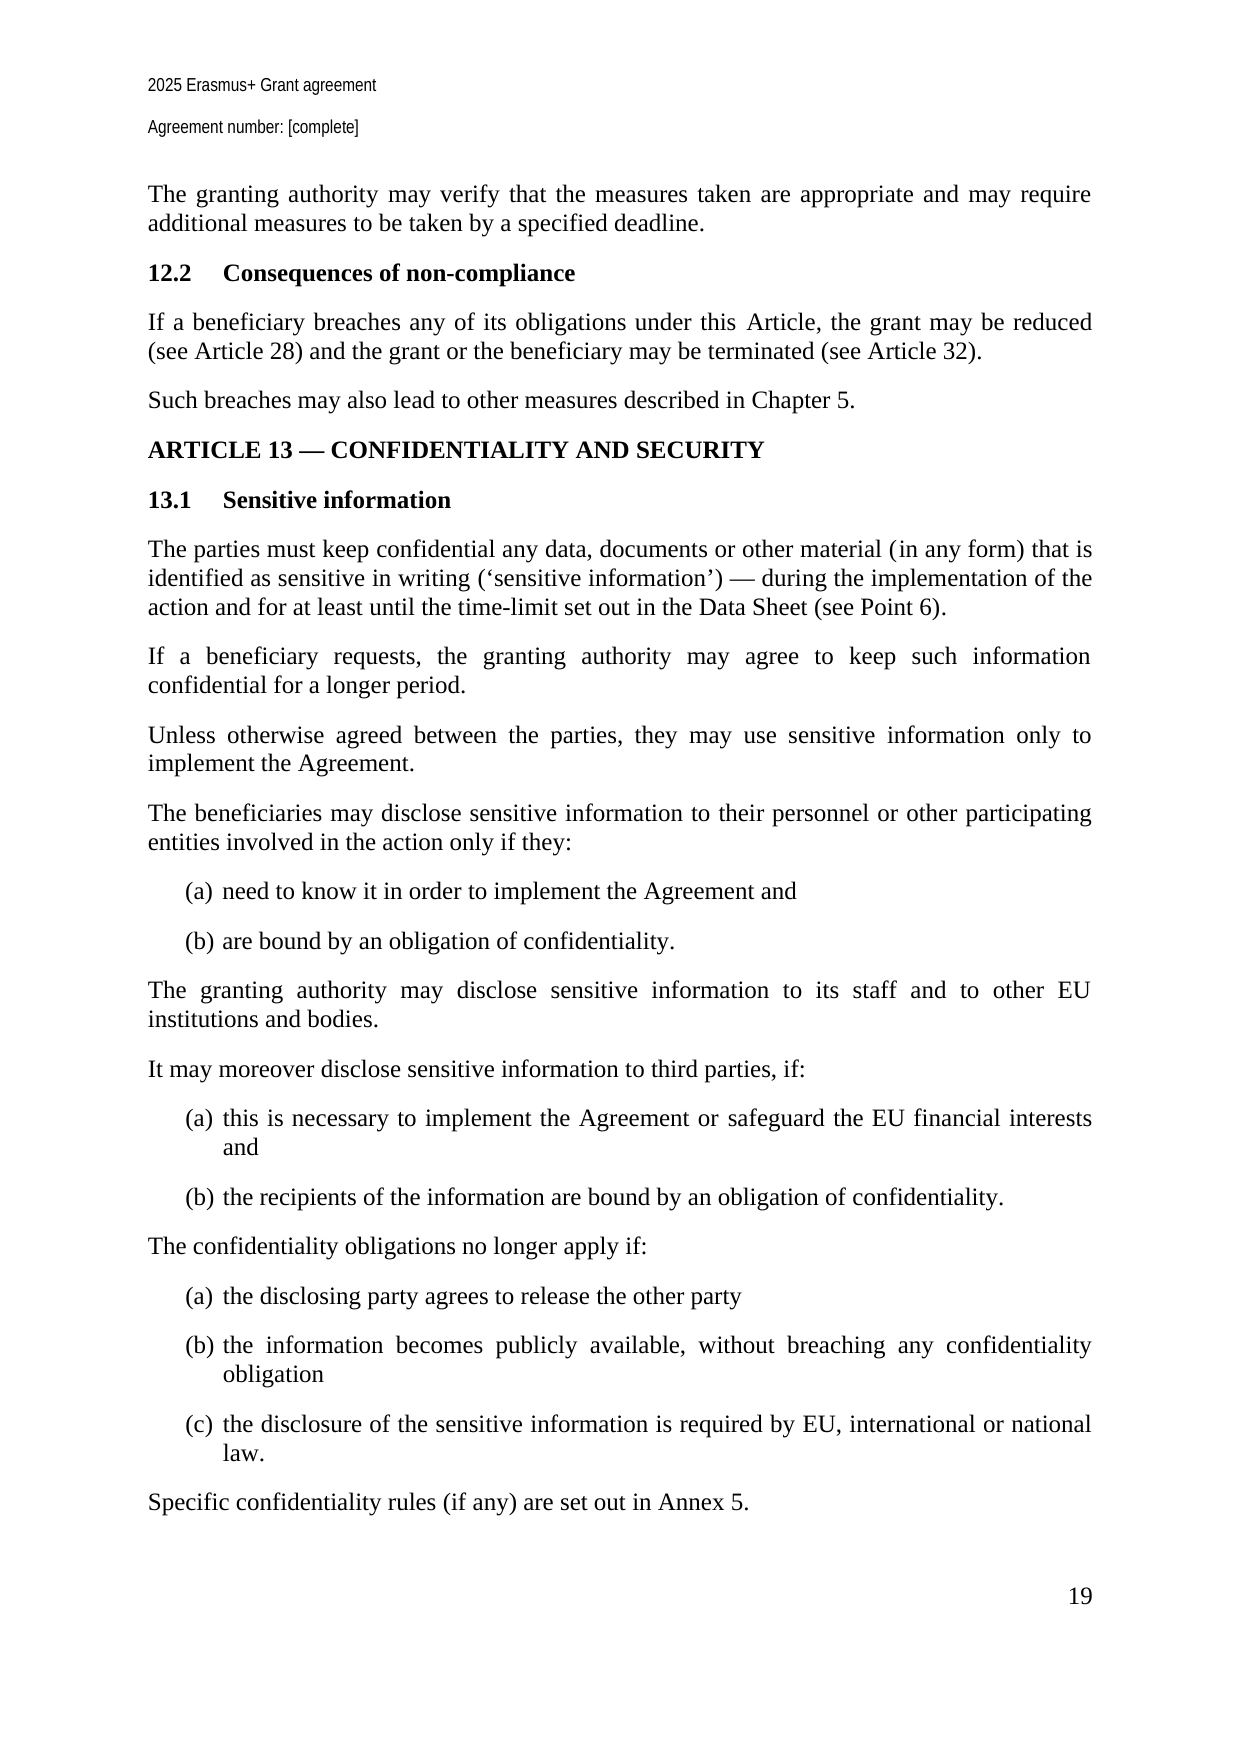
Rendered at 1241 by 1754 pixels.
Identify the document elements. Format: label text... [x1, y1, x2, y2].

text The confidentiality obligations no longer apply if: [148, 1231, 1092, 1260]
list the recipients of the information are bound by an obligation of confidentiality. [185, 1182, 1092, 1211]
text The beneficiaries may disclose sensitive information to their personnel or other participating entities involved in the action only if they: [148, 798, 1092, 856]
text If a beneficiary requests, the granting authority may agree to keep such information confidential for a longer period. [148, 641, 1092, 699]
text The granting authority may disclose sensitive information to its staff and to other EU institutions and bodies. [148, 976, 1092, 1033]
text Unless otherwise agreed between the parties, they may use sensitive information only to implement the Agreement. [148, 720, 1092, 777]
subtitle 12.2 Consequences of non-compliance [148, 258, 1092, 286]
text If a beneficiary breaches any of its obligations under this Article, the grant may be reduced (see Article 28) and the grant or the beneficiary may be terminated (see Article 32). [148, 307, 1092, 365]
list this is necessary to implement the Agreement or safeguard the EU financial interests and [185, 1103, 1092, 1161]
list need to know it in order to implement the Agreement and [185, 876, 1092, 905]
list are bound by an obligation of confidentiality. [185, 926, 1092, 955]
text Specific confidentiality rules (if any) are set out in Annex 5. [148, 1487, 1092, 1516]
text The granting authority may verify that the measures taken are appropriate and may require additional measures to be taken by a specified deadline. [148, 179, 1092, 237]
subtitle ARTICLE 13 — CONFIDENTIALITY AND SECURITY [148, 435, 1092, 464]
list the disclosure of the sensitive information is required by EU, international or national law. [185, 1409, 1092, 1466]
text It may moreover disclose sensitive information to third parties, if: [148, 1054, 1092, 1083]
subtitle 13.1 Sensitive information [148, 485, 1092, 513]
list the information becomes publicly available, without breaching any confidentiality obligation [185, 1331, 1092, 1388]
text Such breaches may also lead to other measures described in Chapter 5. [148, 386, 1092, 414]
list the disclosing party agrees to release the other party [185, 1281, 1092, 1310]
text The parties must keep confidential any data, documents or other material (in any form) that is identified as sensitive in writing (‘sensitive information’) — during the implementation of the action and for at least until the time-limit set out in the Data Sheet (see Point 6). [148, 534, 1092, 621]
